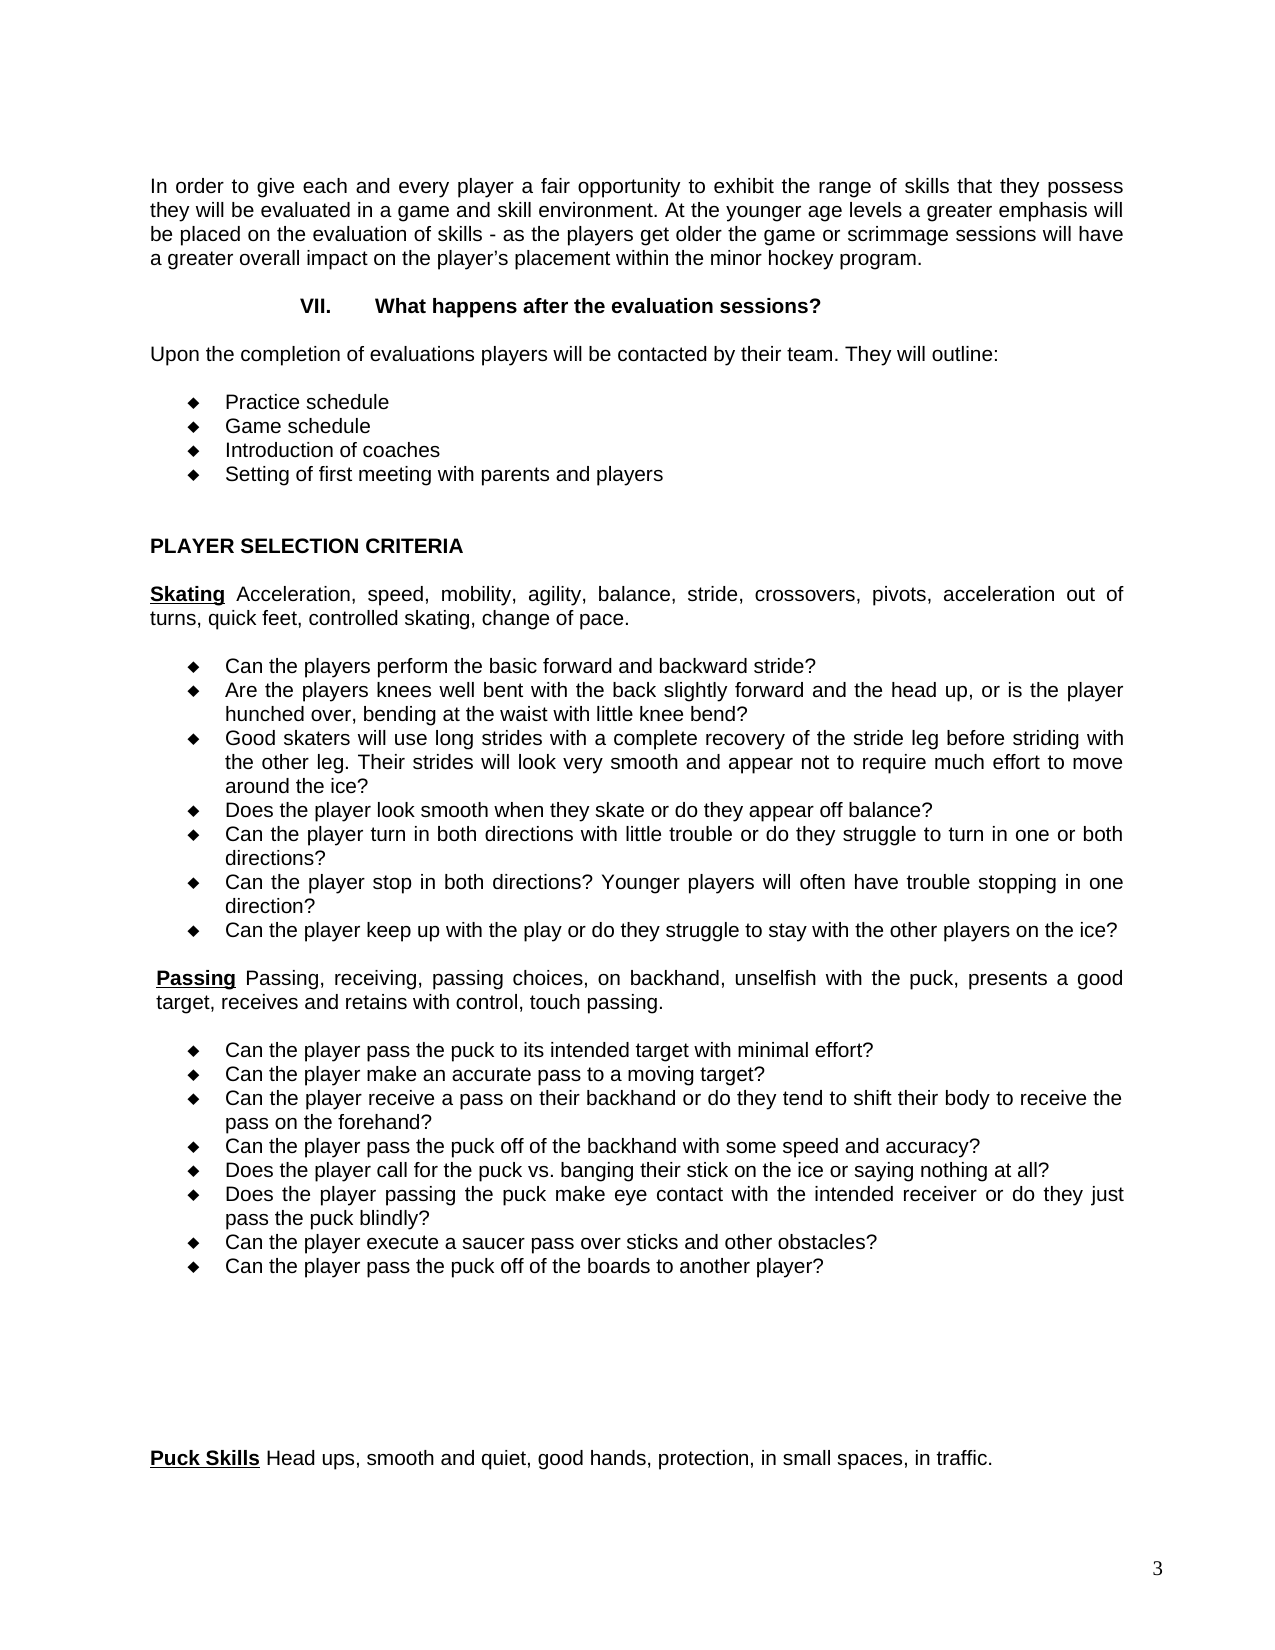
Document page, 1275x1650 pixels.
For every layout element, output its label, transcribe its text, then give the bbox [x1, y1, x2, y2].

list Does the player passing the puck make eye contact with the intended receiver or do they just pass the puck blindly? [187, 1182, 1125, 1230]
list Are the players knees well bent with the back slightly forward and the head up, or is the player hunched over, bending at the waist with little knee bend? [187, 678, 1125, 726]
list Can the player pass the puck to its intended target with minimal effort? [187, 1038, 1125, 1062]
list Can the player make an accurate pass to a moving target? [187, 1062, 1125, 1086]
text Puck Skills Head ups, smooth and quiet, good hands, protection, in small spaces, in traffic. [150, 1446, 1125, 1470]
text Passing Passing, receiving, passing choices, on backhand, unselfish with the puck, presents a good target, receives and retains with control, touch passing. [156, 966, 1125, 1014]
text In order to give each and every player a fair opportunity to exhibit the range of skills that they possess they will be evaluated in a game and skill environment. At the younger age levels a greater emphasis will be placed on the evaluation of skills - as the players get older the game or scrimmage sessions will have a greater overall impact on the player’s placement within the minor hockey program. [150, 174, 1125, 270]
list Can the player pass the puck off of the boards to another player? [187, 1254, 1125, 1278]
list Does the player call for the puck vs. banging their stick on the ice or saying nothing at all? [187, 1158, 1125, 1182]
list Good skaters will use long strides with a complete recovery of the stride leg before striding with the other leg. Their strides will look very smooth and appear not to require much effort to move around the ice? [187, 726, 1125, 798]
list Can the players perform the basic forward and backward stride? [187, 653, 1125, 678]
list Can the player pass the puck off of the backhand with some speed and accuracy? [187, 1134, 1125, 1158]
list Introduction of coaches [187, 438, 1125, 462]
list Practice schedule [187, 389, 1125, 414]
list Can the player receive a pass on their backhand or do they tend to shift their body to receive the pass on the forehand? [187, 1086, 1125, 1134]
subtitle Player Selection Criteria [150, 534, 1125, 558]
list Does the player look smooth when they skate or do they appear off balance? [187, 798, 1125, 822]
text Upon the completion of evaluations players will be contacted by their team. They will outline: [150, 342, 1125, 366]
list What happens after the evaluation sessions? [300, 294, 1125, 318]
list Can the player turn in both directions with little trouble or do they struggle to turn in one or both directions? [187, 822, 1125, 870]
list Can the player stop in both directions? Younger players will often have trouble stopping in one direction? [187, 870, 1125, 918]
list Can the player execute a saucer pass over sticks and other obstacles? [187, 1230, 1125, 1254]
text Skating Acceleration, speed, mobility, agility, balance, stride, crossovers, pivots, acceleration out of turns, quick feet, controlled skating, change of pace. [150, 582, 1125, 629]
list Can the player keep up with the play or do they struggle to stay with the other players on the ice? [187, 918, 1125, 942]
list Setting of first meeting with parents and players [187, 462, 1125, 486]
list Game schedule [187, 414, 1125, 438]
